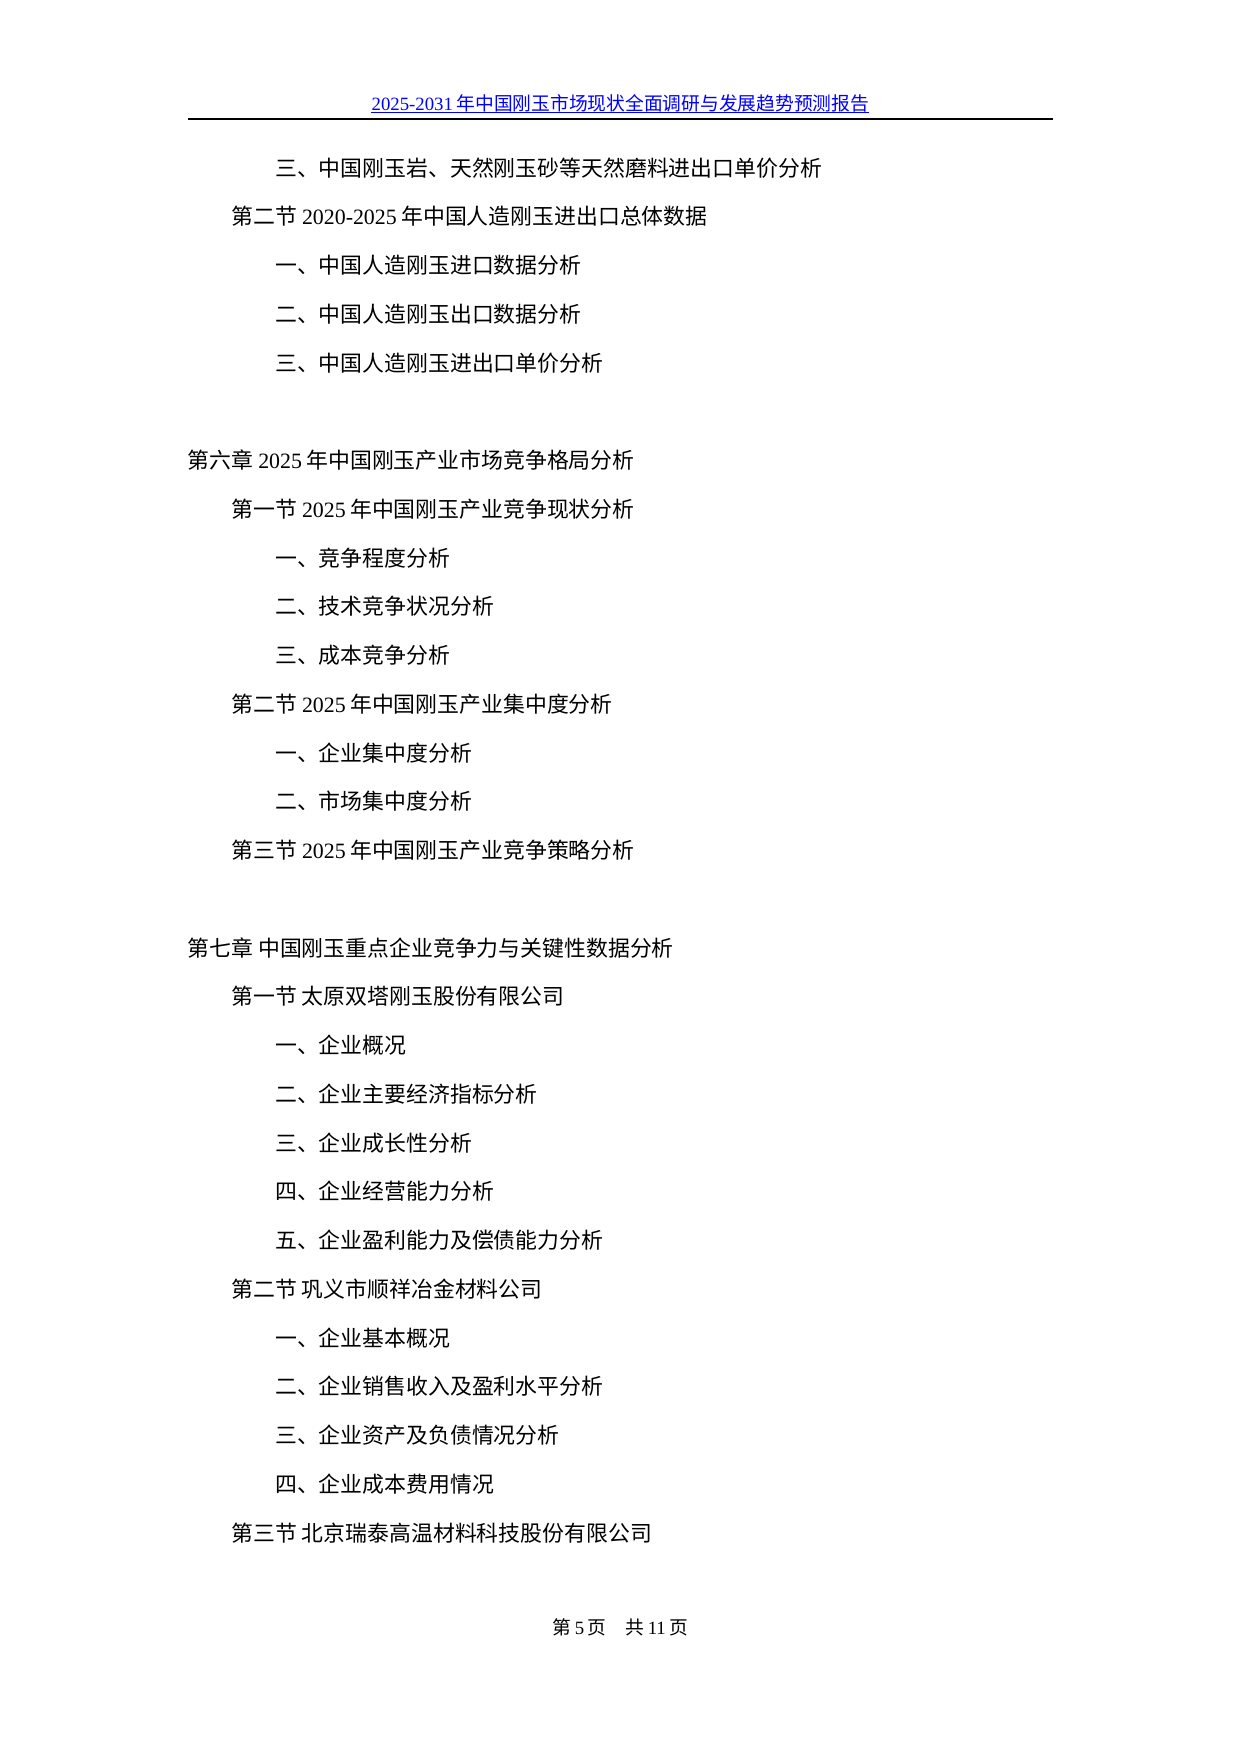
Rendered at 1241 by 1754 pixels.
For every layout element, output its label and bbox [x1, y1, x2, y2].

text [187, 150, 1053, 1548]
